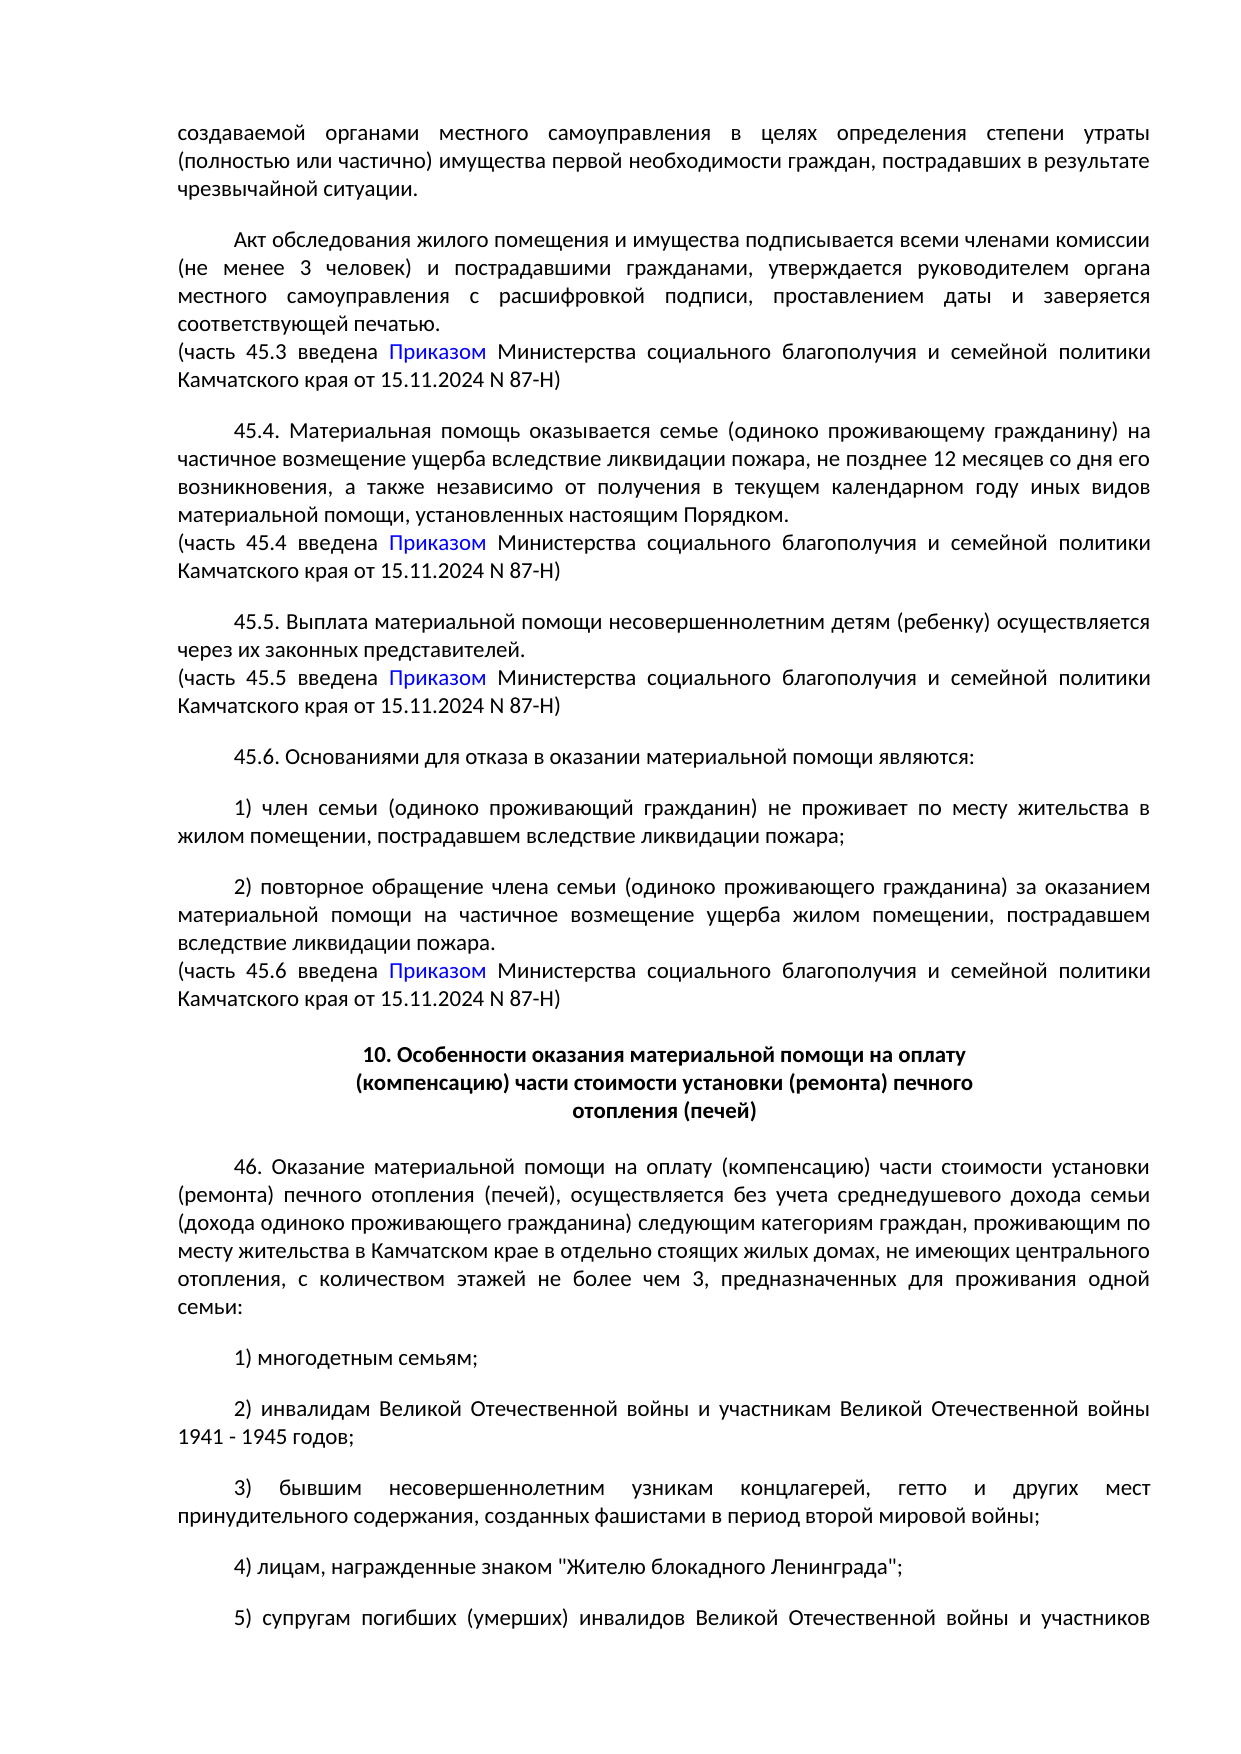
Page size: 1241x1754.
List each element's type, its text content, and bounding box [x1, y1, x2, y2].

title (компенсацию) части стоимости установки (ремонта) печного [177, 1068, 1152, 1096]
text (часть 45.6 введена Приказом Министерства социального благополучия и семейной политики Камчатского края от 15.11.2024 N 87-Н) [177, 956, 1152, 1012]
text 2) инвалидам Великой Отечественной войны и участникам Великой Отечественной войны 1941 - 1945 годов; [177, 1394, 1152, 1450]
text 2) повторное обращение члена семьи (одиноко проживающего гражданина) за оказанием материальной помощи на частичное возмещение ущерба жилом помещении, пострадавшем вследствие ликвидации пожара. [177, 872, 1152, 956]
title отопления (печей) [177, 1096, 1152, 1124]
text 46. Оказание материальной помощи на оплату (компенсацию) части стоимости установки (ремонта) печного отопления (печей), осуществляется без учета среднедушевого дохода семьи (дохода одиноко проживающего гражданина) следующим категориям граждан, проживающим по месту жительства в Камчатском крае в отдельно стоящих жилых домах, не имеющих центрального отопления, с количеством этажей не более чем 3, предназначенных для проживания одной семьи: [177, 1152, 1152, 1320]
text 3) бывшим несовершеннолетним узникам концлагерей, гетто и других мест принудительного содержания, созданных фашистами в период второй мировой войны; [177, 1473, 1152, 1529]
text (часть 45.3 введена Приказом Министерства социального благополучия и семейной политики Камчатского края от 15.11.2024 N 87-Н) [177, 337, 1152, 393]
text 45.5. Выплата материальной помощи несовершеннолетним детям (ребенку) осуществляется через их законных представителей. [177, 607, 1152, 663]
text 1) многодетным семьям; [177, 1343, 1152, 1371]
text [177, 118, 1152, 202]
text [177, 1603, 1152, 1631]
text 1) член семьи (одиноко проживающий гражданин) не проживает по месту жительства в жилом помещении, пострадавшем вследствие ликвидации пожара; [177, 793, 1152, 849]
text 45.4. Материальная помощь оказывается семье (одиноко проживающему гражданину) на частичное возмещение ущерба вследствие ликвидации пожара, не позднее 12 месяцев со дня его возникновения, а также независимо от получения в текущем календарном году иных видов материальной помощи, установленных настоящим Порядком. [177, 416, 1152, 528]
text (часть 45.4 введена Приказом Министерства социального благополучия и семейной политики Камчатского края от 15.11.2024 N 87-Н) [177, 528, 1152, 584]
text 45.6. Основаниями для отказа в оказании материальной помощи являются: [177, 742, 1152, 770]
text (часть 45.5 введена Приказом Министерства социального благополучия и семейной политики Камчатского края от 15.11.2024 N 87-Н) [177, 663, 1152, 719]
text Акт обследования жилого помещения и имущества подписывается всеми членами комиссии (не менее 3 человек) и пострадавшими гражданами, утверждается руководителем органа местного самоуправления с расшифровкой подписи, проставлением даты и заверяется соответствующей печатью. [177, 225, 1152, 337]
text 4) лицам, награжденные знаком "Жителю блокадного Ленинграда"; [177, 1552, 1152, 1580]
title 10. Особенности оказания материальной помощи на оплату [177, 1040, 1152, 1068]
